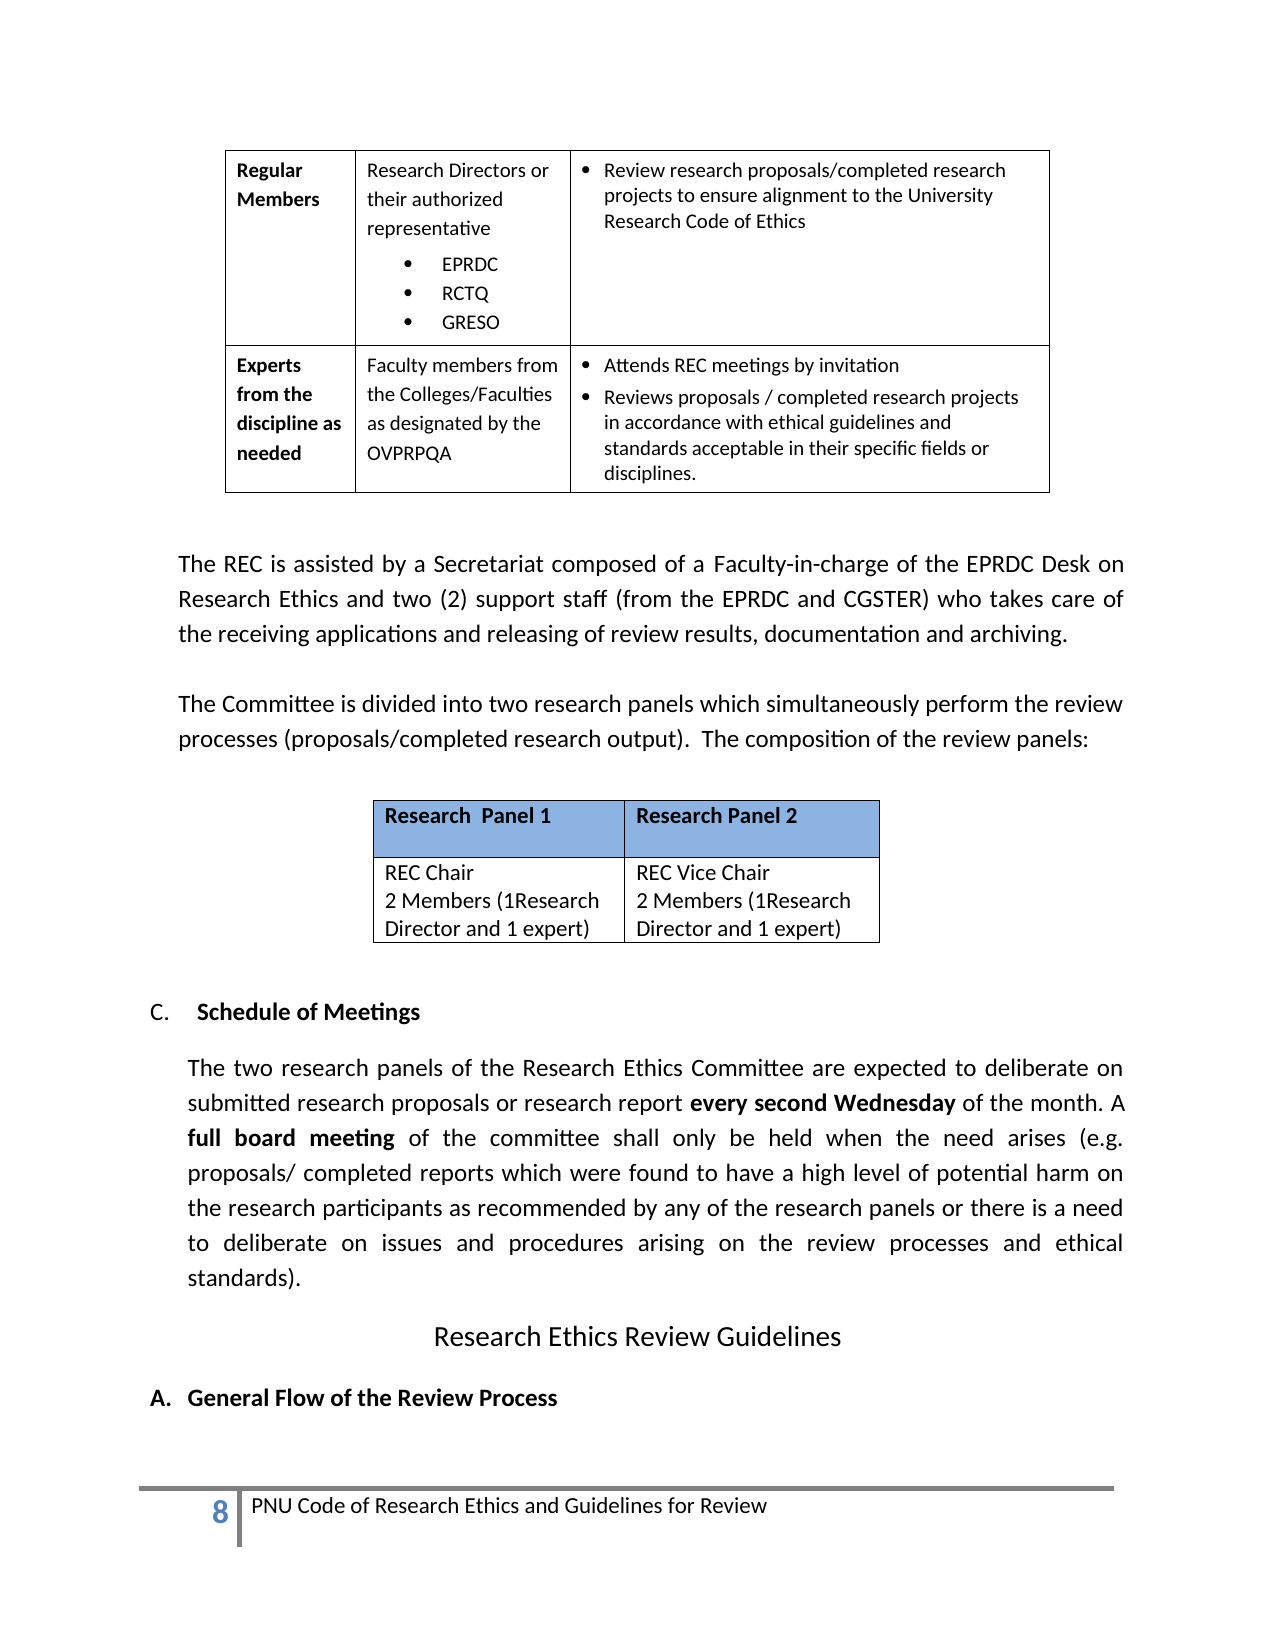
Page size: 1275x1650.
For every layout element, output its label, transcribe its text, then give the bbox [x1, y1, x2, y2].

table_cell Experts from the discipline as needed [226, 346, 355, 492]
table_cell REC Chair 2 Members (1Research Director and 1 expert) [374, 858, 624, 942]
text The two research panels of the Research Ethics Committee are expected to deliberate on submitted research proposals or research report every second Wednesday of the month. A full board meeting of the committee shall only be held when the need arises (e.g. proposals/ completed reports which were found to have a high level of potential harm on the research participants as recommended by any of the research panels or there is a need to deliberate on issues and procedures arising on the review processes and ethical standards). [187, 1052, 1125, 1293]
table_cell Review research proposals/completed research projects to ensure alignment to the University Research Code of Ethics [571, 151, 1049, 345]
text Research Ethics Review Guidelines [150, 1318, 1125, 1354]
table_cell Research Directors or their authorized representative EPRDC RCTQ GRESO [356, 151, 570, 345]
table_cell Regular Members [226, 151, 355, 345]
table_cell REC Vice Chair 2 Members (1Research Director and 1 expert) [625, 858, 879, 942]
table_header Research Panel 1 [374, 801, 624, 857]
list The REC is assisted by a Secretariat composed of a Faculty-in-charge of the EPRDC Desk on Research Ethics and two (2) support staff (from the EPRDC and CGSTER) who takes care of the receiving applications and releasing of review results, documentation and archiving. [178, 549, 1125, 649]
list Schedule of Meetings [150, 996, 1125, 1027]
list The Committee is divided into two research panels which simultaneously perform the review processes (proposals/completed research output). The composition of the review panels: [178, 689, 1125, 754]
table_cell Attends REC meetings by invitation Reviews proposals / completed research projects in accordance with ethical guidelines and standards acceptable in their specific fields or disciplines. [571, 346, 1049, 492]
list General Flow of the Review Process [150, 1382, 1125, 1412]
table_cell Faculty members from the Colleges/Faculties as designated by the OVPRPQA [356, 346, 570, 492]
table_header Research Panel 2 [625, 801, 879, 857]
